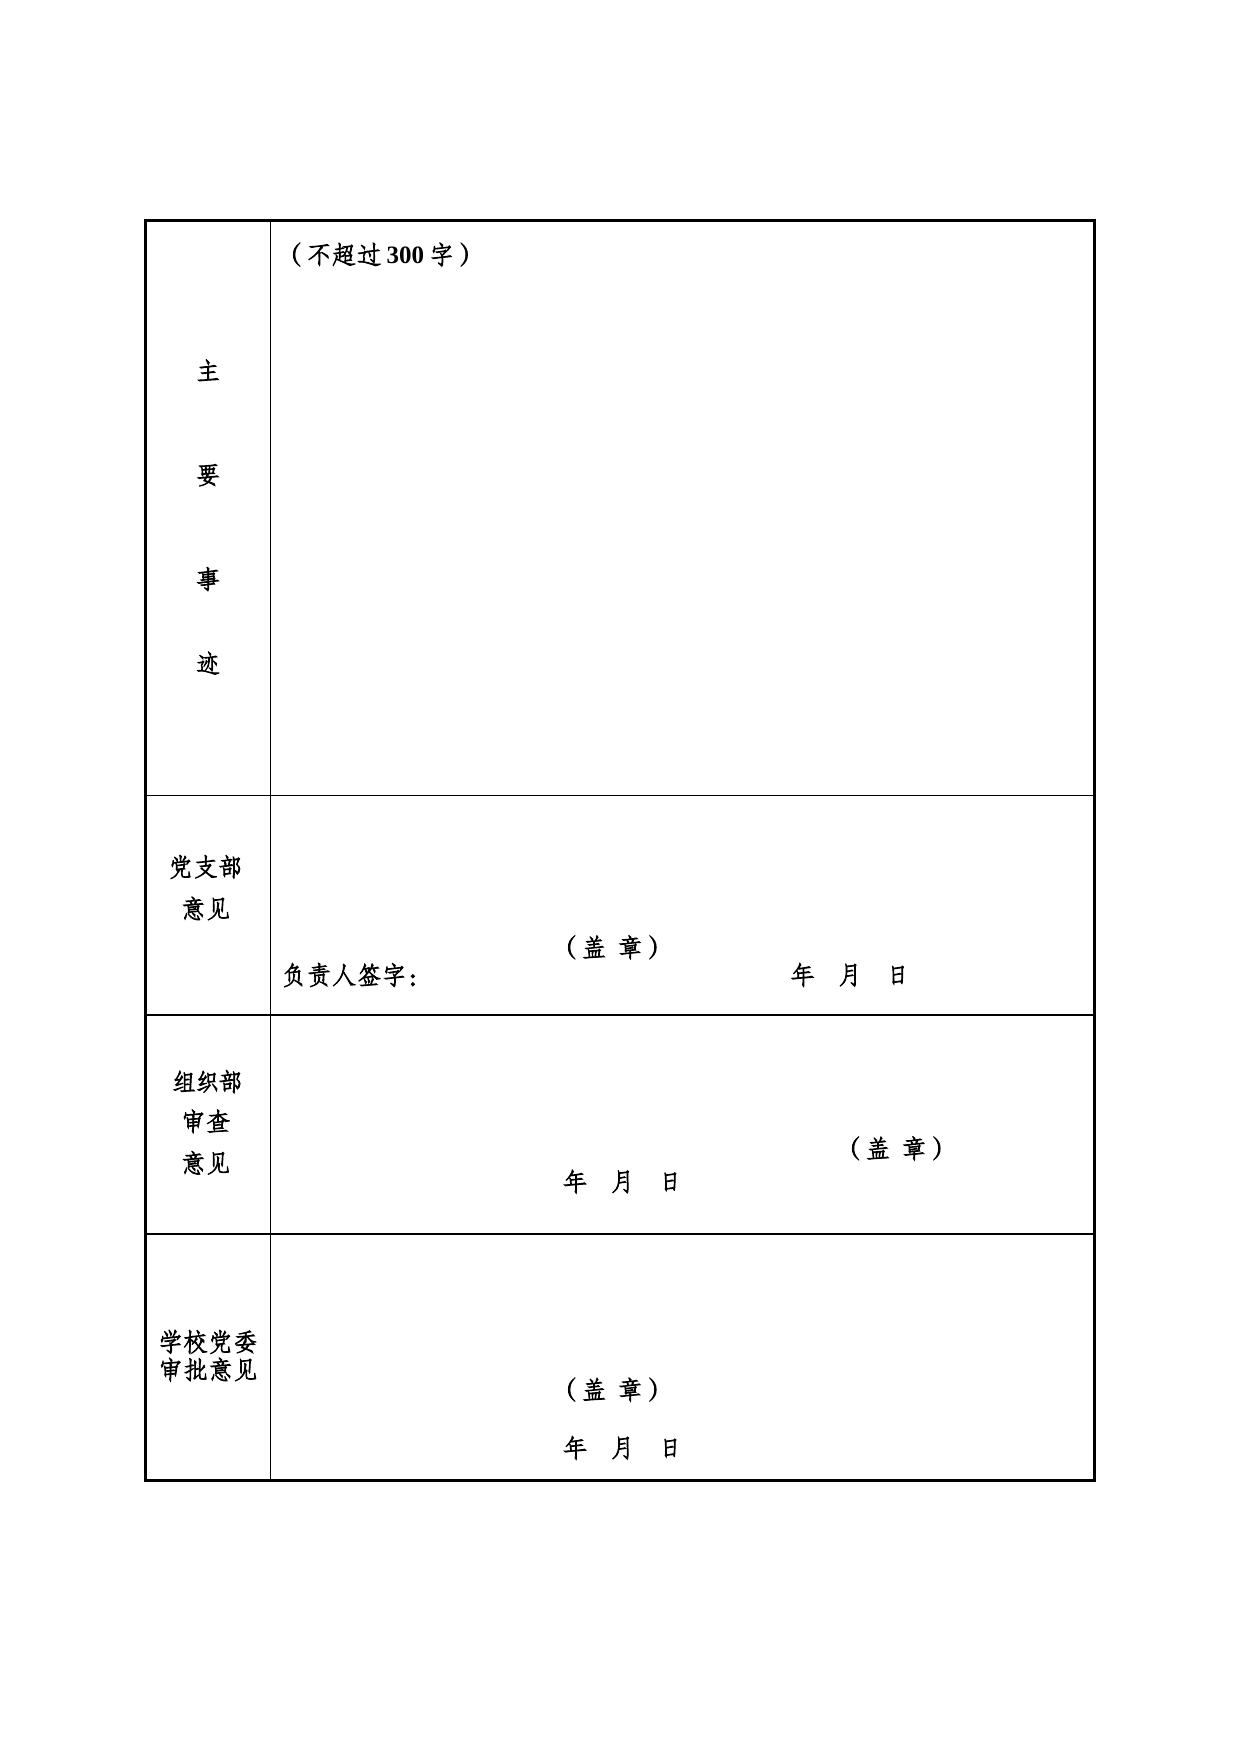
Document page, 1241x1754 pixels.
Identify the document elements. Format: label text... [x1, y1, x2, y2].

table_cell （不超过300字） [271, 222, 1093, 794]
table_cell 学校党委审批意见 [147, 1235, 270, 1478]
table_cell （盖 章） 负责人签字： 年 月 日 [271, 796, 1093, 1014]
table_cell 党支部 意见 [147, 796, 270, 1014]
table_cell （盖 章） 年 月 日 [271, 1016, 1093, 1233]
table_cell （盖 章） 年 月 日 [271, 1235, 1093, 1478]
table_cell 主 要 事 迹 [147, 222, 270, 794]
table_cell 组织部 审查 意见 [147, 1016, 270, 1233]
